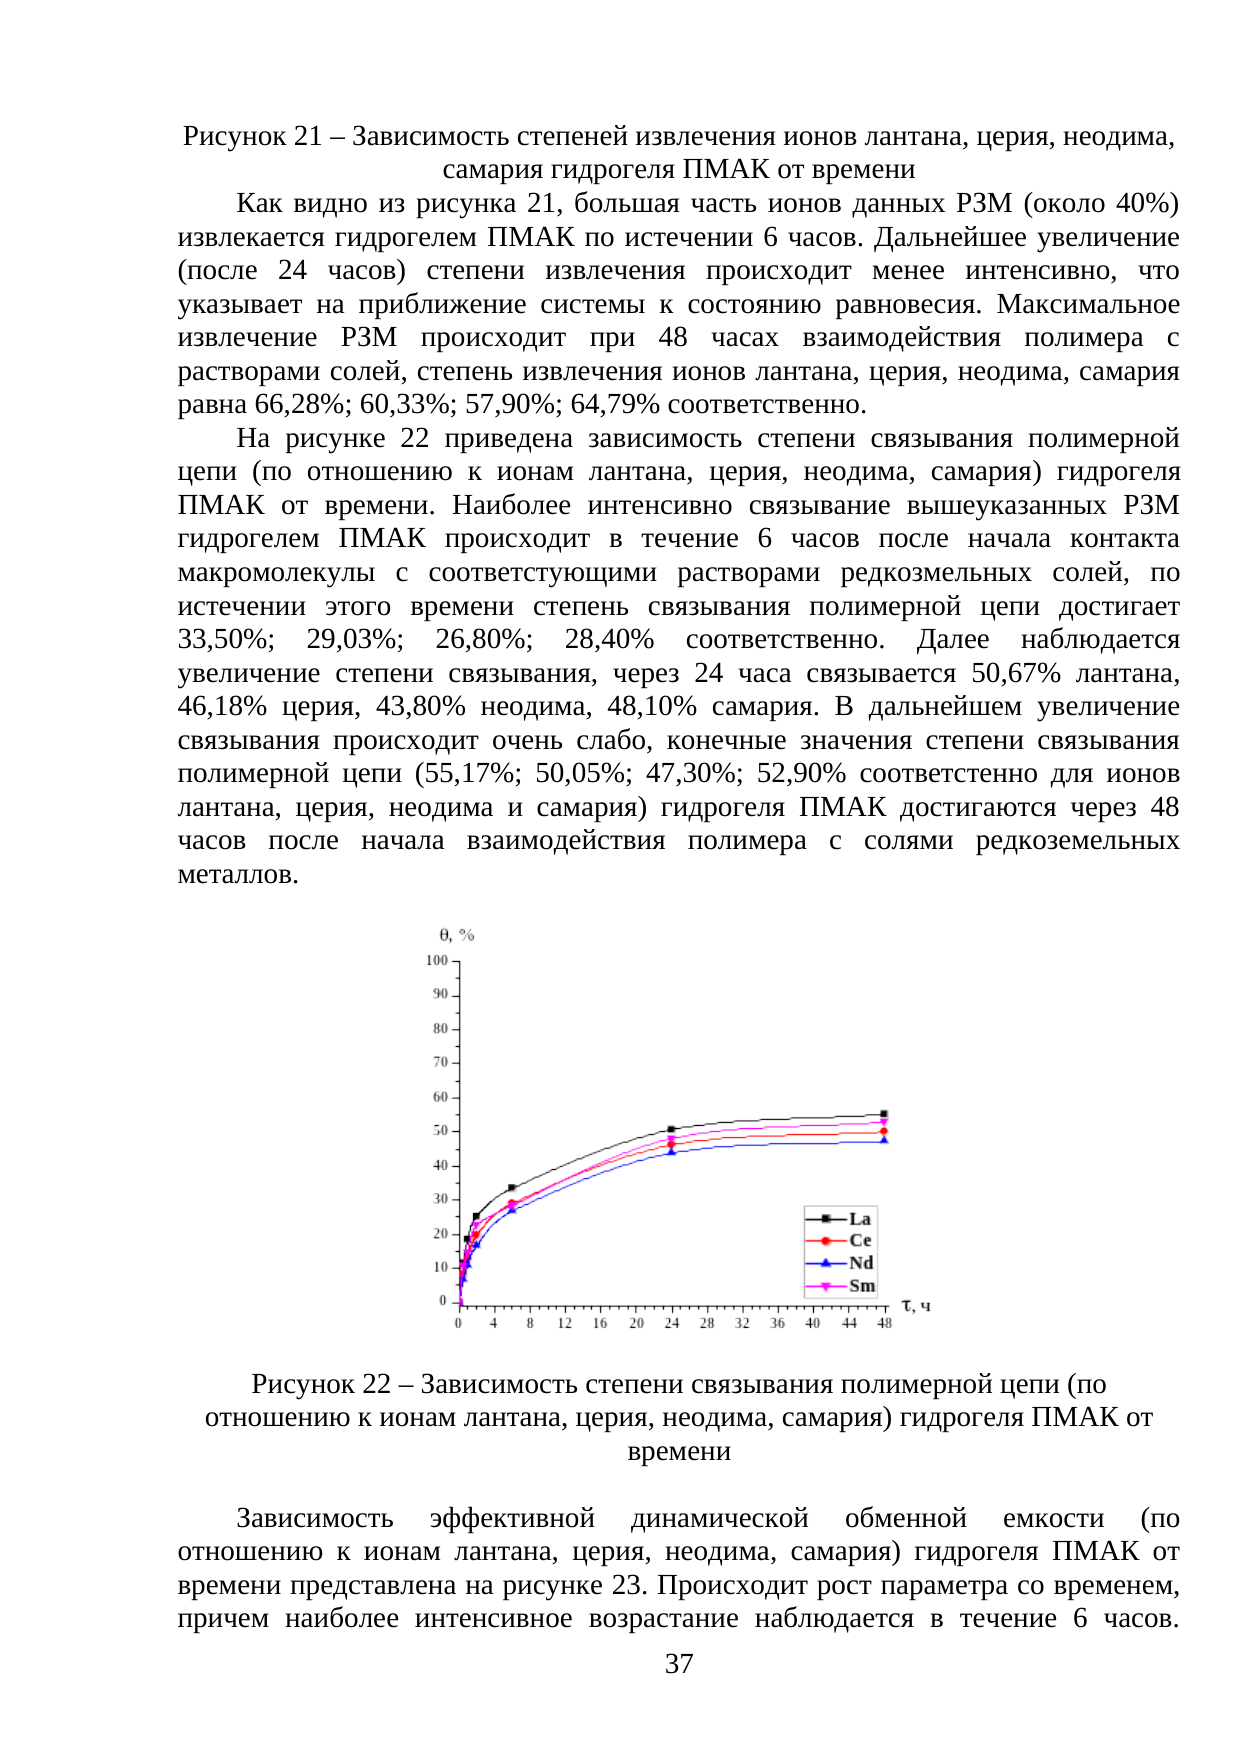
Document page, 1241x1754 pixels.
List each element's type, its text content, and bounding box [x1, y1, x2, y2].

text Как видно из рисунка 21, большая часть ионов данных РЗМ (около 40%) извлекается гидрогелем ПМАК по истечении 6 часов. Дальнейшее увеличение (после 24 часов) степени извлечения происходит менее интенсивно, что указывает на приближение системы к состоянию равновесия. Максимальное извлечение РЗМ происходит при 48 часах взаимодействия полимера с растворами солей, степень извлечения ионов лантана, церия, неодима, самария равна 66,28%; 60,33%; 57,90%; 64,79% соответственно. [177, 185, 1181, 420]
text На рисунке 22 приведена зависимость степени связывания полимерной цепи (по отношению к ионам лантана, церия, неодима, самария) гидрогеля ПМАК от времени. Наиболее интенсивно связывание вышеуказанных РЗМ гидрогелем ПМАК происходит в течение 6 часов после начала контакта макромолекулы с соответстующими растворами редкозмельных солей, по истечении этого времени степень связывания полимерной цепи достигает 33,50%; 29,03%; 26,80%; 28,40% соответственно. Далее наблюдается увеличение степени связывания, через 24 часа связывается 50,67% лантана, 46,18% церия, 43,80% неодима, 48,10% самария. В дальнейшем увеличение связывания происходит очень слабо, конечные значения степени связывания полимерной цепи (55,17%; 50,05%; 47,30%; 52,90% соответстенно для ионов лантана, церия, неодима и самария) гидрогеля ПМАК достигаются через 48 часов после начала взаимодействия полимера с солями редкоземельных металлов. [177, 420, 1181, 889]
text Рисунок 21 – Зависимость степеней извлечения ионов лантана, церия, неодима, самария гидрогеля ПМАК от времени [177, 118, 1181, 185]
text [177, 1500, 1181, 1634]
text Рисунок 22 – Зависимость степени связывания полимерной цепи (по отношению к ионам лантана, церия, неодима, самария) гидрогеля ПМАК от времени [177, 1366, 1181, 1466]
